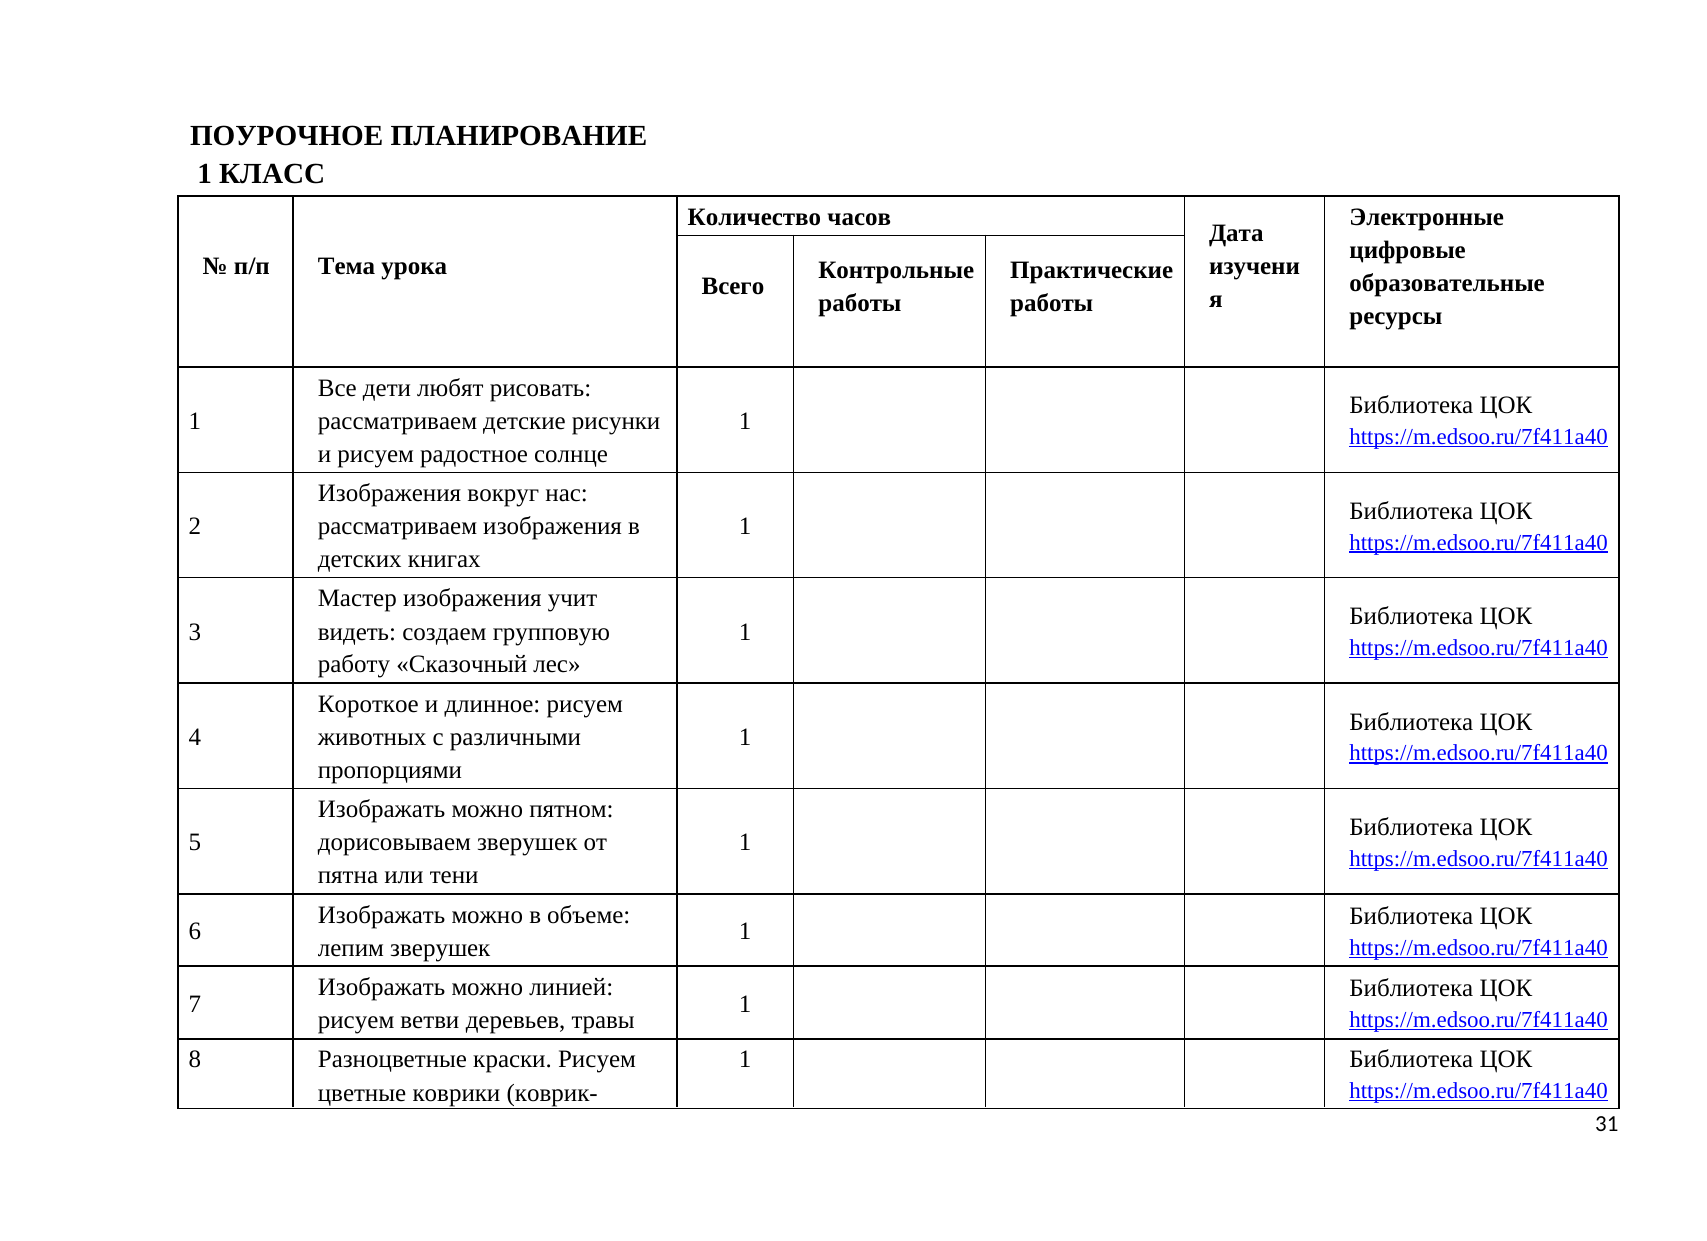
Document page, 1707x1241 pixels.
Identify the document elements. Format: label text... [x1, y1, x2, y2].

table_header Тема урока [294, 197, 676, 366]
table_cell [1185, 368, 1324, 471]
table_cell [794, 1040, 985, 1107]
table_cell 5 [179, 789, 292, 893]
table_cell Изображения вокруг нас: рассматриваем изображения в детских книгах [294, 473, 676, 577]
table_cell Всего [678, 236, 793, 366]
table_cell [294, 1040, 676, 1107]
table_cell [794, 578, 985, 682]
table_cell [1185, 789, 1324, 893]
table_cell 1 [678, 578, 793, 682]
table_cell Библиотека ЦОК https://m.edsoo.ru/7f411a40 [1325, 368, 1618, 471]
table_cell 8 [179, 1040, 292, 1107]
table_cell 1 [678, 1040, 793, 1107]
table_cell Изображать можно пятном: дорисовываем зверушек от пятна или тени [294, 789, 676, 893]
table_cell [986, 578, 1184, 682]
table_cell 1 [179, 368, 292, 471]
table_cell Короткое и длинное: рисуем животных с различными пропорциями [294, 684, 676, 788]
table_cell Библиотека ЦОК https://m.edsoo.ru/7f411a40 [1325, 473, 1618, 577]
table_cell Контрольные работы [794, 236, 985, 366]
table_cell [794, 684, 985, 788]
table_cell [1325, 967, 1618, 1038]
table_cell 1 [678, 789, 793, 893]
table_cell 1 [678, 473, 793, 577]
table_cell [986, 789, 1184, 893]
table_cell [986, 368, 1184, 471]
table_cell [1325, 1040, 1618, 1107]
table_cell Изображать можно в объеме: лепим зверушек [294, 895, 676, 965]
table_cell 1 [678, 684, 793, 788]
table_cell 3 [179, 578, 292, 682]
table_cell 2 [179, 473, 292, 577]
table_cell [794, 967, 985, 1038]
table_cell [1185, 895, 1324, 965]
table_cell Все дети любят рисовать: рассматриваем детские рисунки и рисуем радостное солнце [294, 368, 676, 471]
table_cell [794, 895, 985, 965]
table_cell [986, 1040, 1184, 1107]
table_cell [1185, 967, 1324, 1038]
table_cell 1 [678, 967, 793, 1038]
table_cell [986, 895, 1184, 965]
table_cell Библиотека ЦОК https://m.edsoo.ru/7f411a40 [1325, 578, 1618, 682]
text 1 КЛАСС [190, 157, 1618, 190]
table_cell 4 [179, 684, 292, 788]
table_cell [1185, 473, 1324, 577]
table_cell Мастер изображения учит видеть: создаем групповую работу «Сказочный лес» [294, 578, 676, 682]
table_cell [794, 473, 985, 577]
table_cell Библиотека ЦОК https://m.edsoo.ru/7f411a40 [1325, 789, 1618, 893]
table_cell Библиотека ЦОК https://m.edsoo.ru/7f411a40 [1325, 684, 1618, 788]
table_cell Практические работы [986, 236, 1184, 366]
table_cell [794, 368, 985, 471]
table_cell Библиотека ЦОК https://m.edsoo.ru/7f411a40 [1325, 895, 1618, 965]
table_cell [986, 967, 1184, 1038]
table_cell [1185, 684, 1324, 788]
text ПОУРОЧНОЕ ПЛАНИРОВАНИЕ [190, 118, 1618, 152]
table_cell Изображать можно линией: рисуем ветви деревьев, травы [294, 967, 676, 1038]
table_header Дата изучения [1185, 197, 1324, 366]
table_cell [986, 473, 1184, 577]
table_cell [1185, 1040, 1324, 1107]
table_cell [1185, 578, 1324, 682]
table_cell 1 [678, 895, 793, 965]
table_header № п/п [179, 197, 292, 366]
table_cell 7 [179, 967, 292, 1038]
table_cell [986, 684, 1184, 788]
table_cell [794, 789, 985, 893]
table_header Количество часов [678, 197, 1184, 234]
table_header Электронные цифровые образовательные ресурсы [1325, 197, 1618, 366]
table_cell 1 [678, 368, 793, 471]
table_cell 6 [179, 895, 292, 965]
